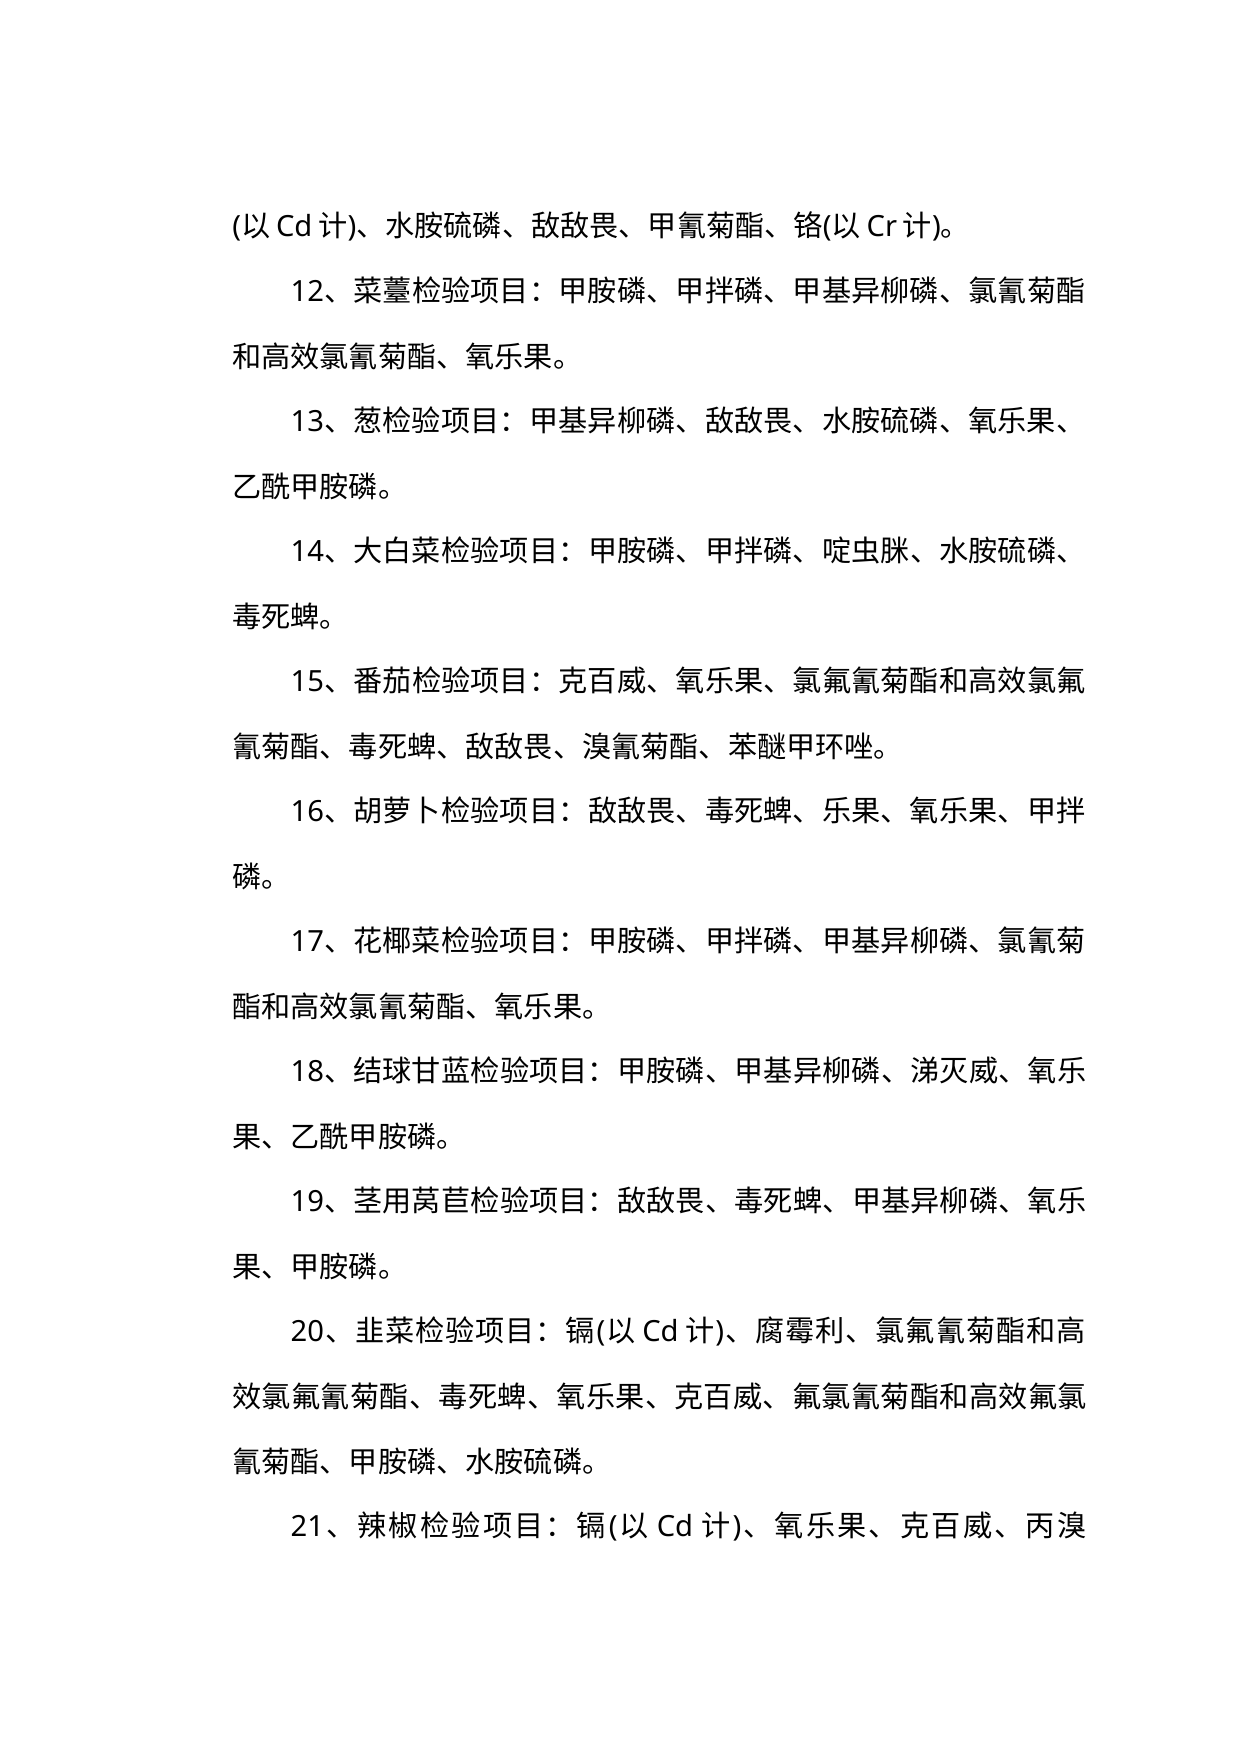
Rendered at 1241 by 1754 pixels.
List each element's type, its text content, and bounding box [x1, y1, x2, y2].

text 15、番茄检验项目：克百威、氧乐果、氯氟氰菊酯和高效氯氟氰菊酯、毒死蜱、敌敌畏、溴氰菊酯、苯醚甲环唑。 [232, 647, 1087, 777]
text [232, 1492, 1087, 1557]
text 14、大白菜检验项目：甲胺磷、甲拌磷、啶虫脒、水胺硫磷、毒死蜱。 [232, 517, 1087, 647]
text 17、花椰菜检验项目：甲胺磷、甲拌磷、甲基异柳磷、氯氰菊酯和高效氯氰菊酯、氧乐果。 [232, 907, 1087, 1037]
text 12、菜薹检验项目：甲胺磷、甲拌磷、甲基异柳磷、氯氰菊酯和高效氯氰菊酯、氧乐果。 [232, 257, 1087, 387]
text 16、胡萝卜检验项目：敌敌畏、毒死蜱、乐果、氧乐果、甲拌磷。 [232, 777, 1087, 907]
text 20、韭菜检验项目：镉(以Cd计)、腐霉利、氯氟氰菊酯和高效氯氟氰菊酯、毒死蜱、氧乐果、克百威、氟氯氰菊酯和高效氟氯氰菊酯、甲胺磷、水胺硫磷。 [232, 1297, 1087, 1492]
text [232, 192, 1087, 257]
text 13、葱检验项目：甲基异柳磷、敌敌畏、水胺硫磷、氧乐果、乙酰甲胺磷。 [232, 387, 1087, 517]
text 19、茎用莴苣检验项目：敌敌畏、毒死蜱、甲基异柳磷、氧乐果、甲胺磷。 [232, 1167, 1087, 1297]
text 18、结球甘蓝检验项目：甲胺磷、甲基异柳磷、涕灭威、氧乐果、乙酰甲胺磷。 [232, 1037, 1087, 1167]
